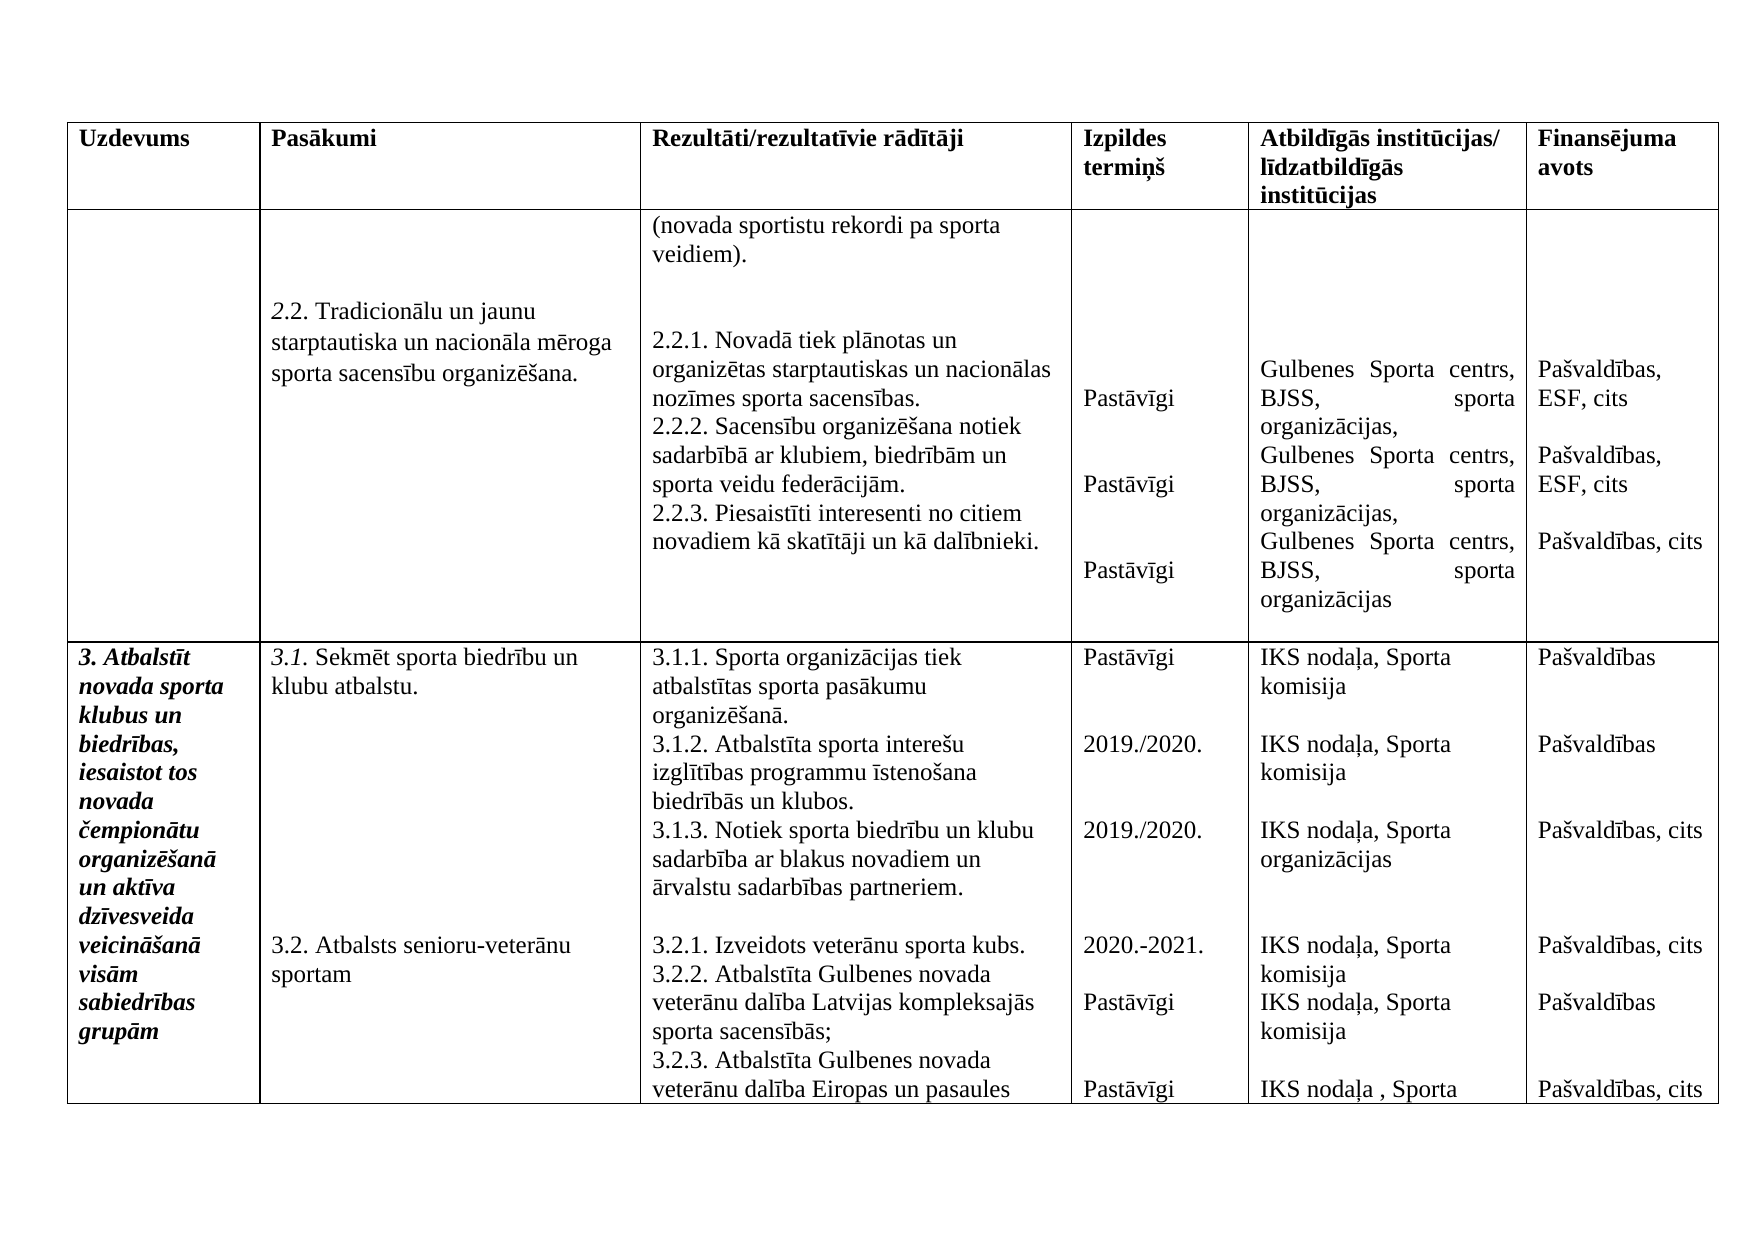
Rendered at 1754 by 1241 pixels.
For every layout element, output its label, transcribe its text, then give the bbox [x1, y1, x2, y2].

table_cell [1072, 643, 1248, 1102]
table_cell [1072, 210, 1248, 641]
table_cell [68, 210, 259, 641]
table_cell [641, 643, 1071, 1102]
table_header Pasākumi [261, 123, 640, 209]
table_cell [1249, 643, 1526, 1102]
table_header Rezultāti/rezultatīvie rādītāji [641, 123, 1071, 209]
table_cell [261, 210, 640, 641]
table_header Uzdevums [68, 123, 259, 209]
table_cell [641, 210, 1071, 641]
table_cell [68, 643, 259, 1102]
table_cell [1249, 210, 1526, 641]
table_header Atbildīgās institūcijas/ līdzatbildīgās institūcijas [1249, 123, 1526, 209]
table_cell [261, 643, 640, 1102]
table_header Izpildes termiņš [1072, 123, 1248, 209]
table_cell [1527, 210, 1718, 641]
table_header Finansējuma avots [1527, 123, 1718, 209]
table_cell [1527, 643, 1718, 1102]
